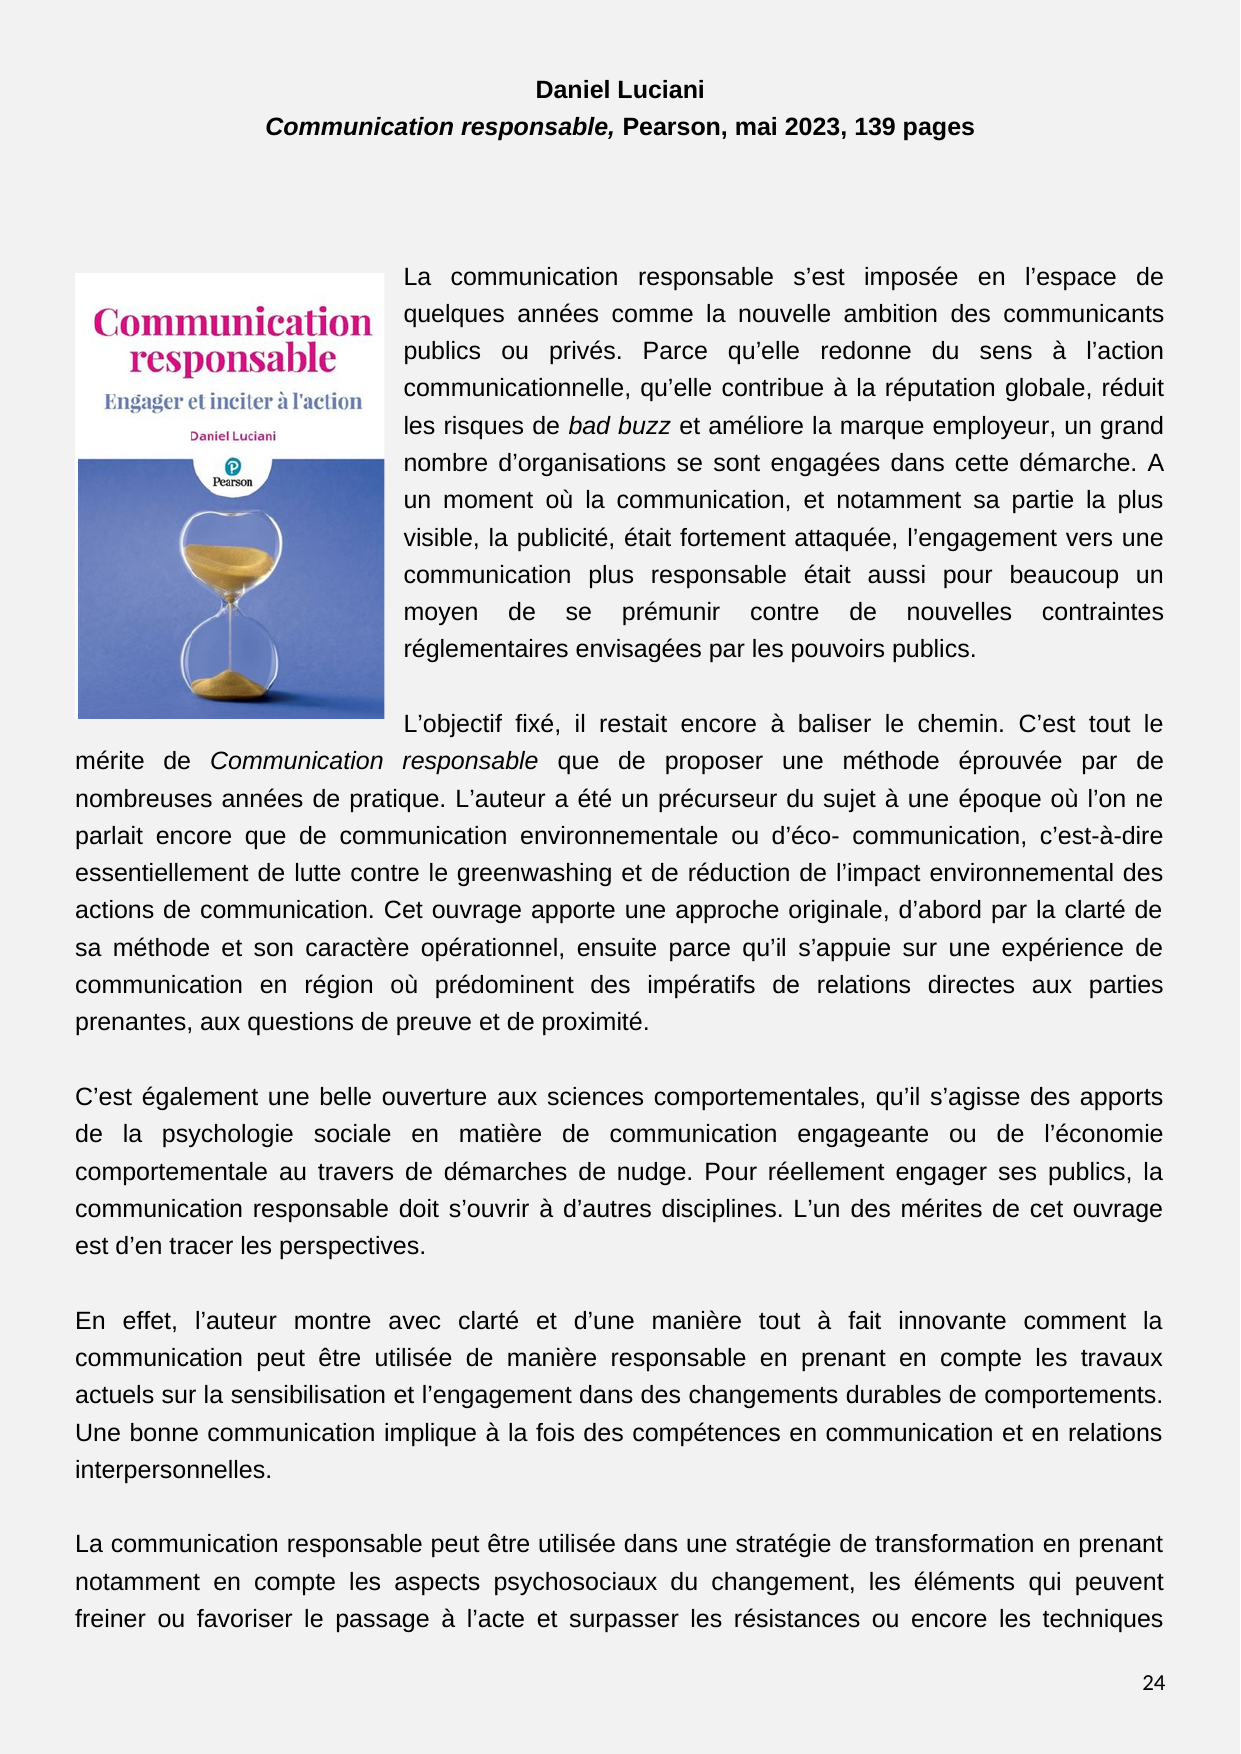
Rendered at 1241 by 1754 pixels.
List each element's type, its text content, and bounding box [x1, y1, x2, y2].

picture [75, 273, 384, 718]
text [75, 1529, 1165, 1633]
text Daniel Luciani [75, 75, 1165, 104]
text Communication responsable, Pearson, mai 2023, 139 pages [75, 112, 1165, 141]
text En effet, l’auteur montre avec clarté et d’une manière tout à fait innovante comment la communication peut être utilisée de manière responsable en prenant en compte les travaux actuels sur la sensibilisation et l’engagement dans des changements durables de comportements. Une bonne communication implique à la fois des compétences en communication et en relations interpersonnelles. [75, 1306, 1165, 1483]
text C’est également une belle ouverture aux sciences comportementales, qu’il s’agisse des apports de la psychologie sociale en matière de communication engageante ou de l’économie comportementale au travers de démarches de nudge. Pour réellement engager ses publics, la communication responsable doit s’ouvrir à d’autres disciplines. L’un des mérites de cet ouvrage est d’en tracer les perspectives. [75, 1082, 1165, 1260]
text L’objectif fixé, il restait encore à baliser le chemin. C’est tout le mérite de Communication responsable que de proposer une méthode éprouvée par de nombreuses années de pratique. L’auteur a été un précurseur du sujet à une époque où l’on ne parlait encore que de communication environnementale ou d’éco- communication, c’est-à-dire essentiellement de lutte contre le greenwashing et de réduction de l’impact environnemental des actions de communication. Cet ouvrage apporte une approche originale, d’abord par la clarté de sa méthode et son caractère opérationnel, ensuite parce qu’il s’appuie sur une expérience de communication en région où prédominent des impératifs de relations directes aux parties prenantes, aux questions de preuve et de proximité. [75, 709, 1165, 1036]
